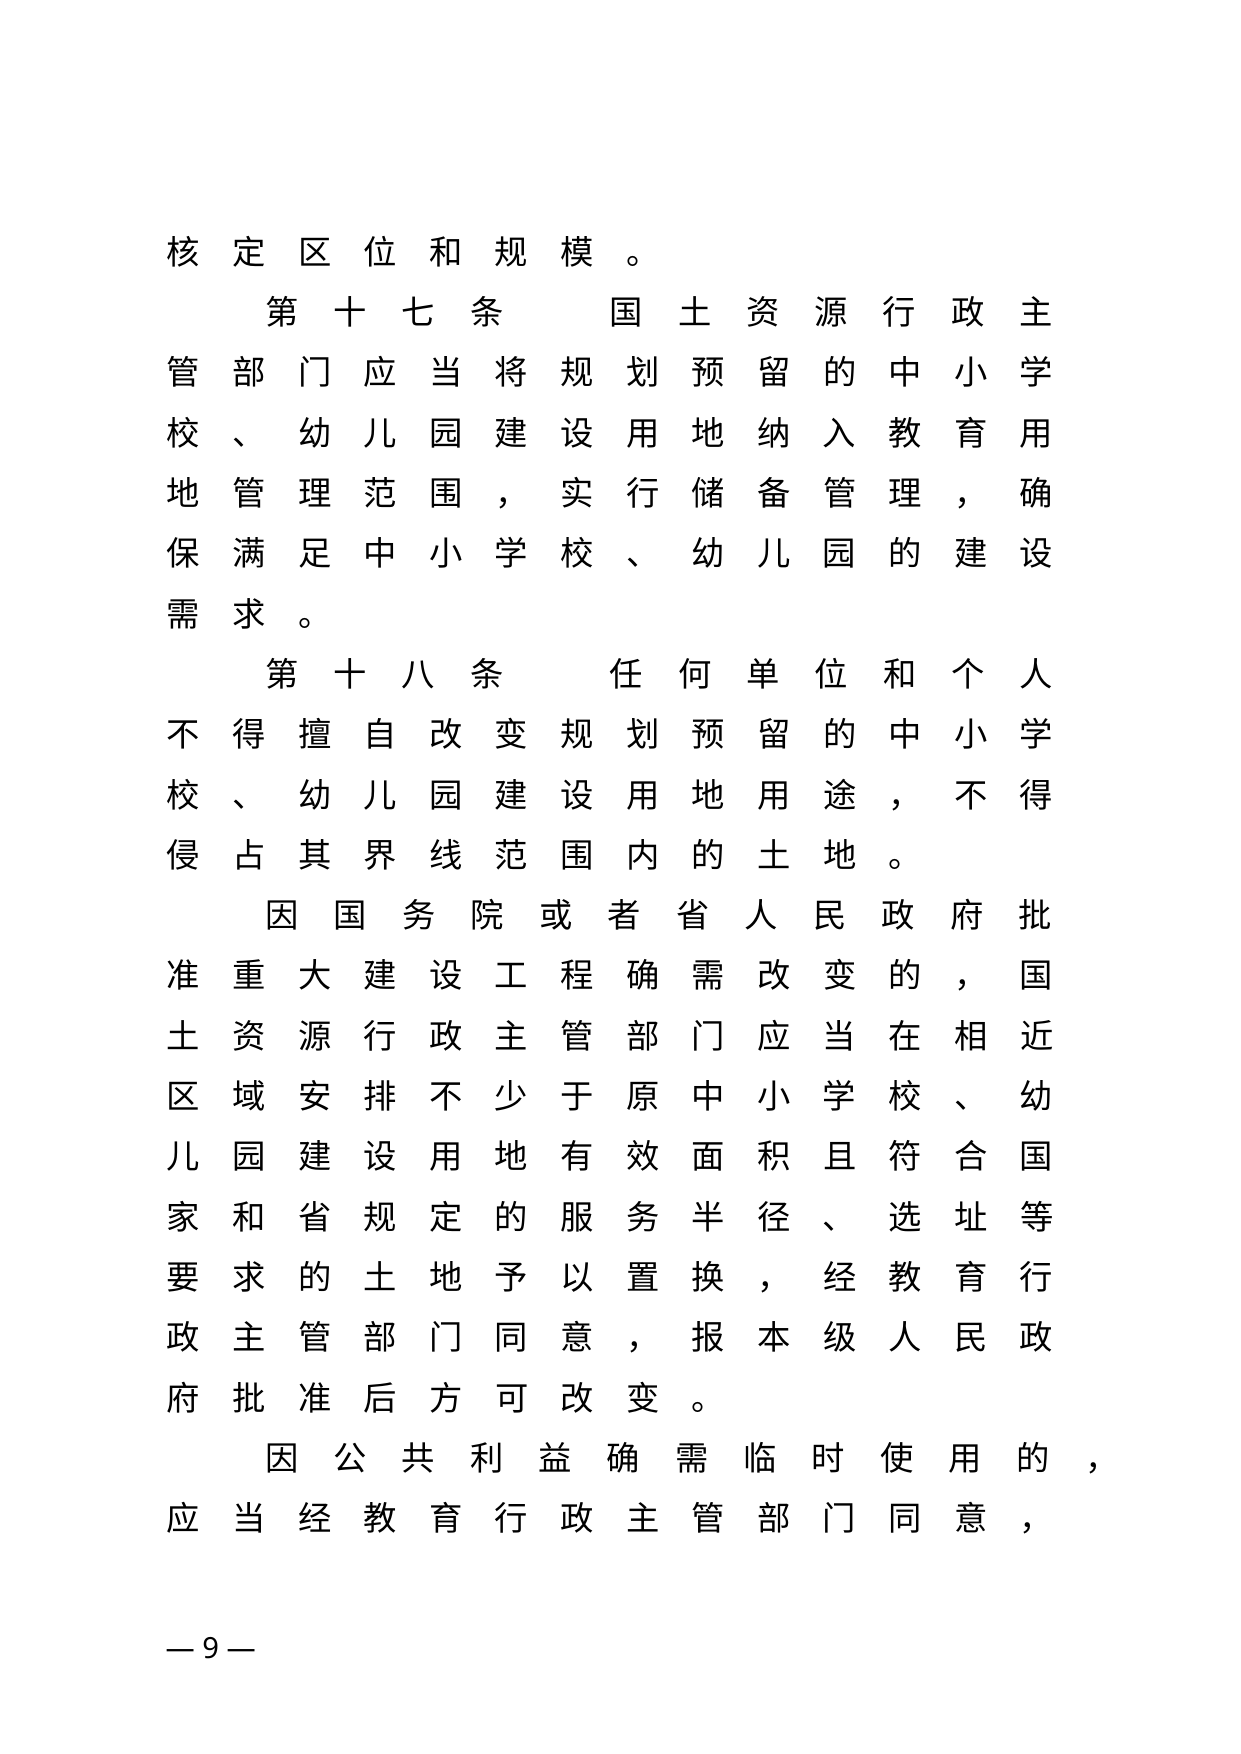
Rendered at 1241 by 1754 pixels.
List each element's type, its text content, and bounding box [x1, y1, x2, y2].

text 因国务院或者省人民政府批准重大建设工程确需改变的，国土资源行政主管部门应当在相近区域安排不少于原中小学校、幼儿园建设用地有效面积且符合国家和省规定的服务半径、选址等要求的土地予以置换，经教育行政主管部门同意，报本级人民政府批准后方可改变。 [167, 883, 1085, 1426]
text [167, 219, 1085, 280]
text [167, 1426, 1085, 1546]
text 第十八条 任何单位和个人不得擅自改变规划预留的中小学校、幼儿园建设用地用途，不得侵占其界线范围内的土地。 [167, 642, 1085, 883]
text 第十七条 国土资源行政主管部门应当将规划预留的中小学校、幼儿园建设用地纳入教育用地管理范围，实行储备管理，确保满足中小学校、幼儿园的建设需求。 [167, 280, 1085, 642]
